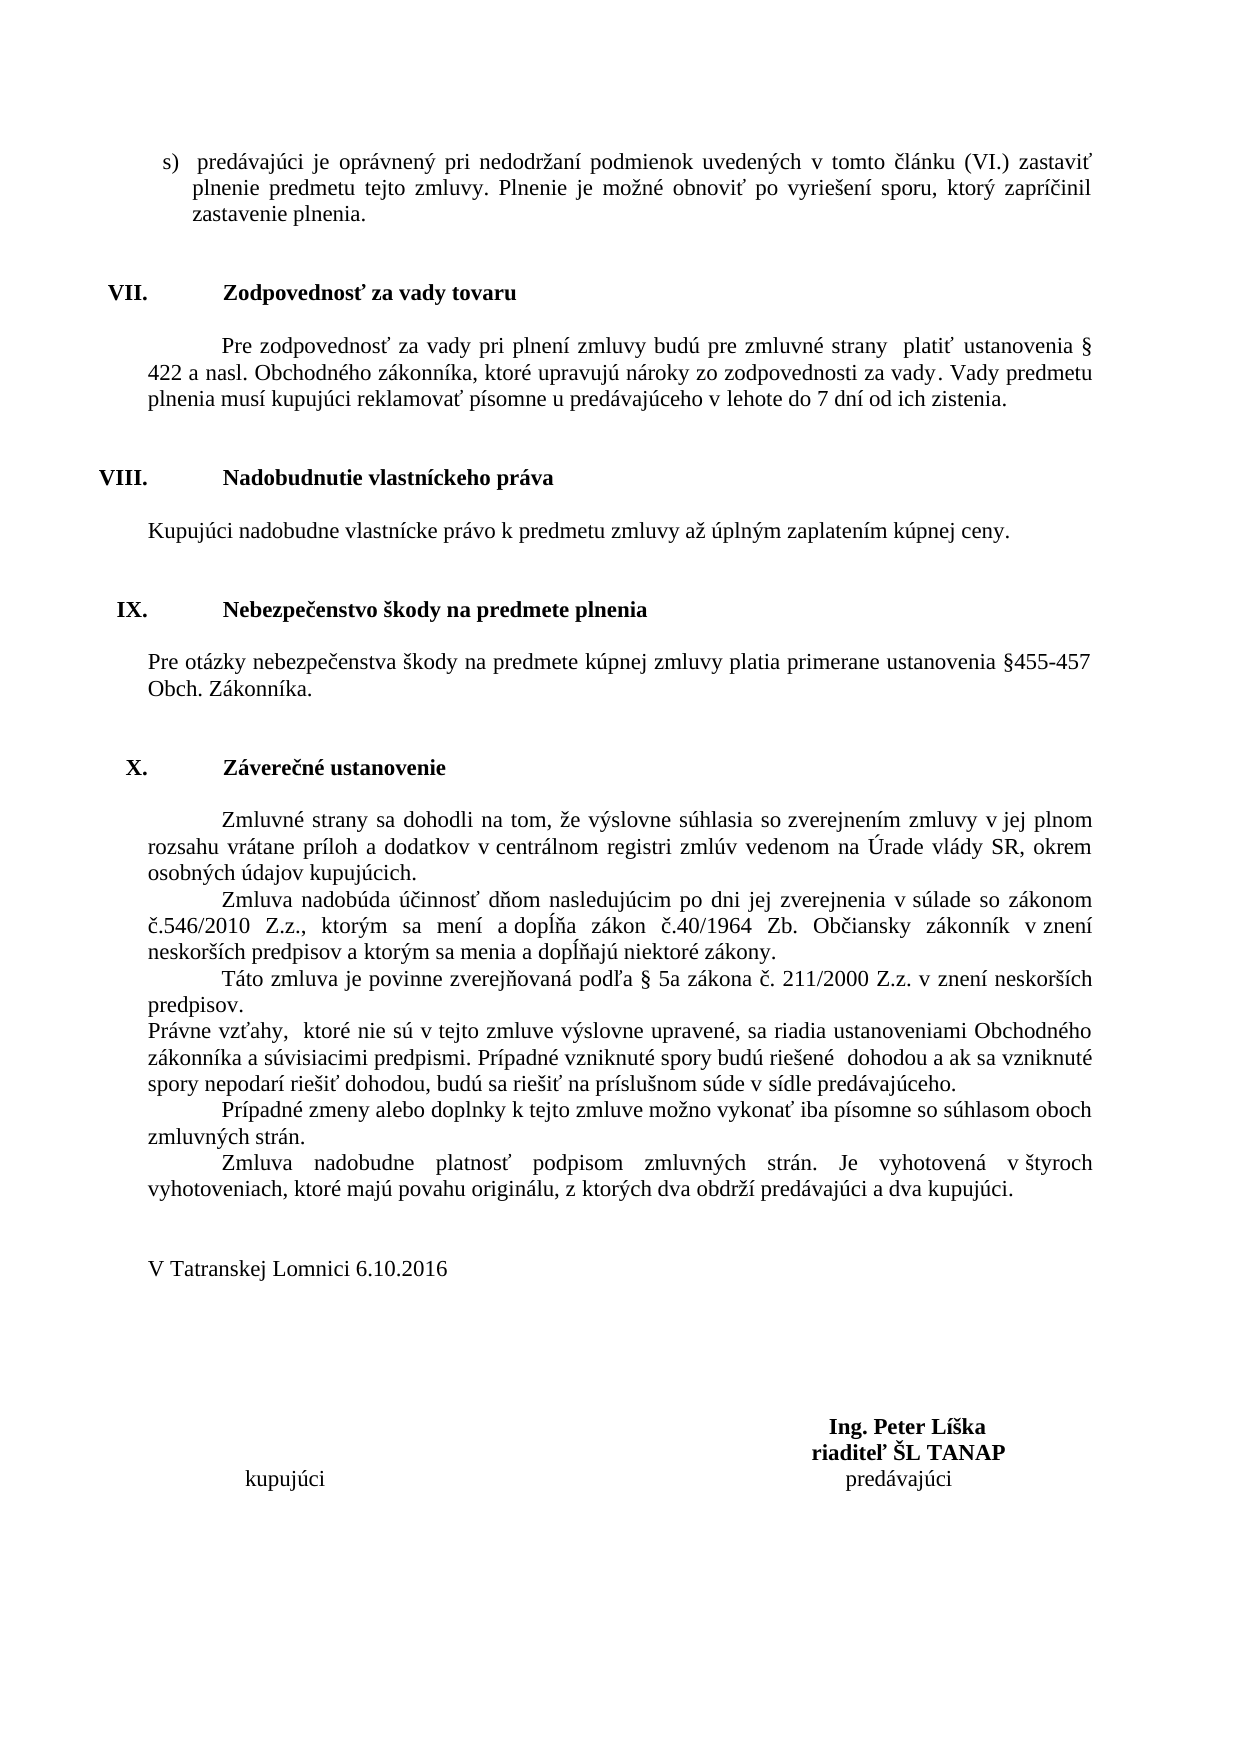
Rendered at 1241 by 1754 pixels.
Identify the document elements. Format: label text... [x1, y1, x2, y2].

text riaditeľ ŠL TANAP [148, 1439, 1092, 1465]
list Zodpovednosť za vady tovaru [148, 279, 1092, 306]
text kupujúci predávajúci [148, 1465, 1092, 1492]
text V Tatranskej Lomnici 6.10.2016 [148, 1254, 1092, 1281]
text Kupujúci nadobudne vlastnícke právo k predmetu zmluvy až úplným zaplatením kúpnej ceny. [148, 517, 1092, 543]
list Nadobudnutie vlastníckeho práva [148, 464, 1092, 490]
text Zmluva nadobudne platnosť podpisom zmluvných strán. Je vyhotovená v štyroch vyhotoveniach, ktoré majú povahu originálu, z ktorých dva obdrží predávajúci a dva kupujúci. [148, 1149, 1092, 1202]
text Zmluva nadobúda účinnosť dňom nasledujúcim po dni jej zverejnenia v súlade so zákonom č.546/2010 Z.z., ktorým sa mení a dopĺňa zákon č.40/1964 Zb. Občiansky zákonník v znení neskorších predpisov a ktorým sa menia a dopĺňajú niektoré zákony. [148, 886, 1092, 965]
list Nebezpečenstvo škody na predmete plnenia [148, 596, 1092, 622]
text Zmluvné strany sa dohodli na tom, že výslovne súhlasia so zverejnením zmluvy v jej plnom rozsahu vrátane príloh a dodatkov v centrálnom registri zmlúv vedenom na Úrade vlády SR, okrem osobných údajov kupujúcich. [148, 807, 1092, 886]
list Záverečné ustanovenie [148, 754, 1092, 780]
text Ing. Peter Líška [738, 1413, 1092, 1439]
text Táto zmluva je povinne zverejňovaná podľa § 5a zákona č. 211/2000 Z.z. v znení neskorších predpisov. [148, 965, 1092, 1017]
text Pre otázky nebezpečenstva škody na predmete kúpnej zmluvy platia primerane ustanovenia §455-457 Obch. Zákonníka. [148, 648, 1092, 701]
text Prípadné zmeny alebo doplnky k tejto zmluve možno vykonať iba písomne so súhlasom oboch zmluvných strán. [148, 1096, 1092, 1149]
text Pre zodpovednosť za vady pri plnení zmluvy budú pre zmluvné strany platiť ustanovenia § 422 a nasl. Obchodného zákonníka, ktoré upravujú nároky zo zodpovednosti za vady. Vady predmetu plnenia musí kupujúci reklamovať písomne u predávajúceho v lehote do 7 dní od ich zistenia. [148, 332, 1092, 411]
text Právne vzťahy, ktoré nie sú v tejto zmluve výslovne upravené, sa riadia ustanoveniami Obchodného zákonníka a súvisiacimi predpismi. Prípadné vzniknuté spory budú riešené dohodou a ak sa vzniknuté spory nepodarí riešiť dohodou, budú sa riešiť na príslušnom súde v sídle predávajúceho. [148, 1017, 1092, 1096]
text s) predávajúci je oprávnený pri nedodržaní podmienok uvedených v tomto článku (VI.) zastaviť plnenie predmetu tejto zmluvy. Plnenie je možné obnoviť po vyriešení sporu, ktorý zapríčinil zastavenie plnenia. [162, 148, 1092, 227]
